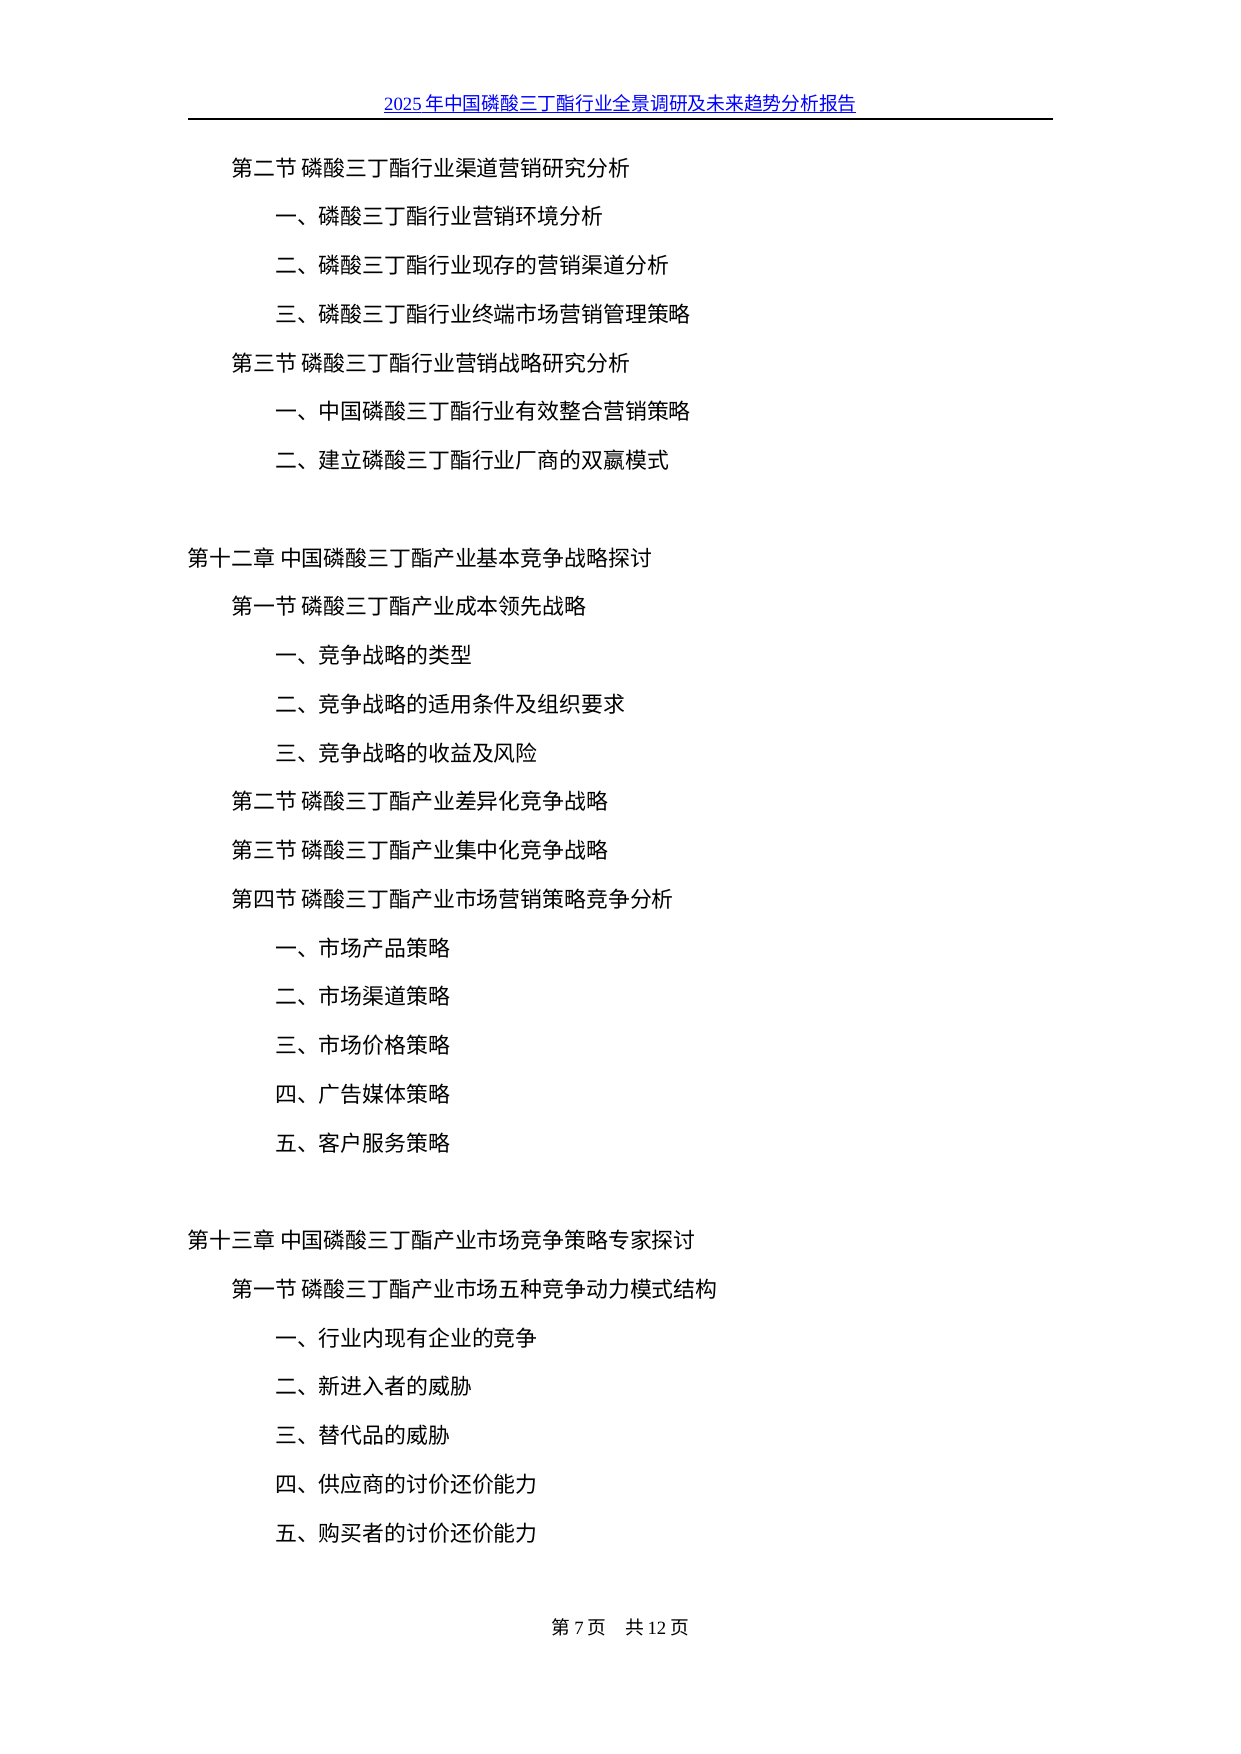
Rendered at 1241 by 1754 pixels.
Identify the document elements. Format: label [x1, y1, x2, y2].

text [187, 150, 1053, 1548]
